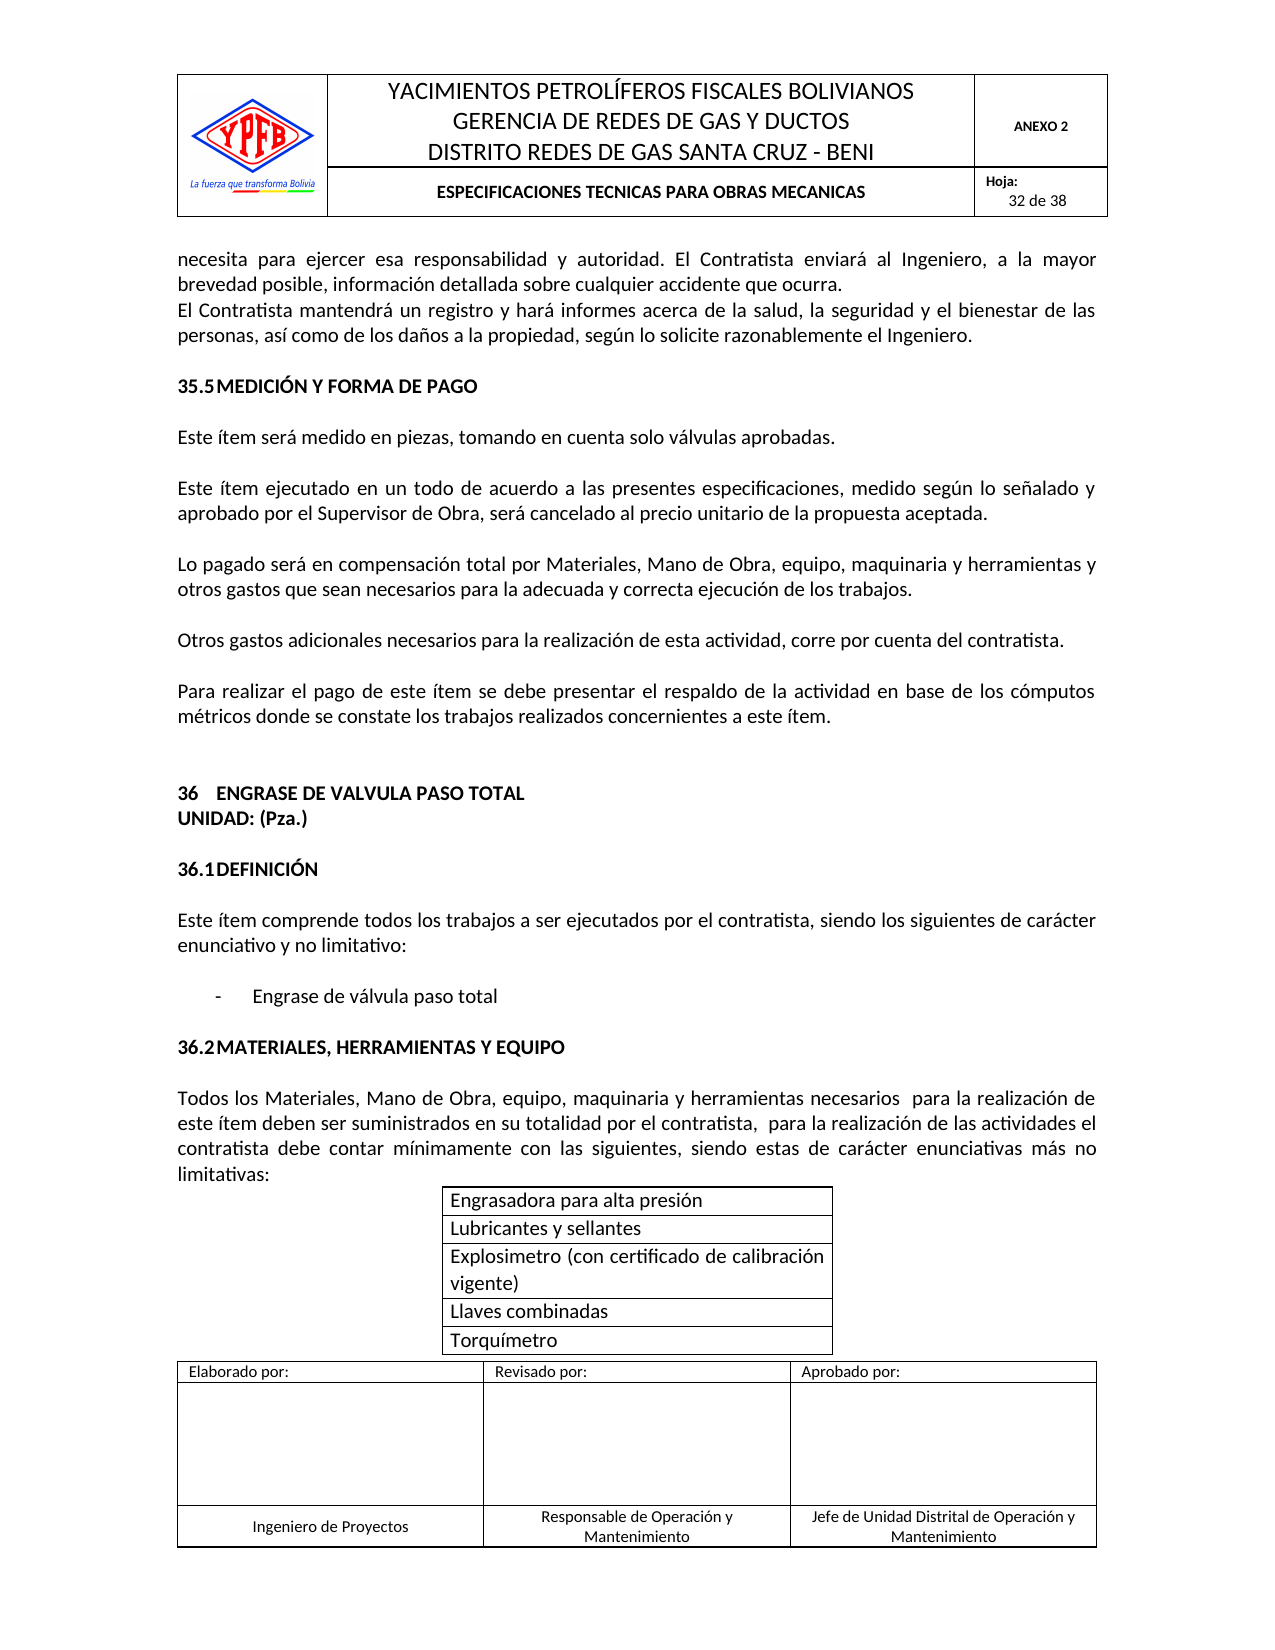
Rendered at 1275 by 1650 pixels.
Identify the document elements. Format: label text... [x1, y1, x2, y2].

text Este ítem ejecutado en un todo de acuerdo a las presentes especificaciones, medido según lo señalado y aprobado por el Supervisor de Obra, será cancelado al precio unitario de la propuesta aceptada. [177, 475, 1098, 526]
text Todos los Materiales, Mano de Obra, equipo, maquinaria y herramientas necesarios para la realización de este ítem deben ser suministrados en su totalidad por el contratista, para la realización de las actividades el contratista debe contar mínimamente con las siguientes, siendo estas de carácter enunciativas más no limitativas: [177, 1085, 1098, 1186]
text Para realizar el pago de este ítem se debe presentar el respaldo de la actividad en base de los cómputos métricos donde se constate los trabajos realizados concernientes a este ítem. [177, 678, 1098, 729]
subtitle DEFINICIÓN [177, 856, 1098, 881]
list Engrase de válvula paso total [215, 983, 1098, 1008]
text Otros gastos adicionales necesarios para la realización de esta actividad, corre por cuenta del contratista. [177, 627, 1098, 653]
subtitle MATERIALES, HERRAMIENTAS Y EQUIPO [177, 1034, 1098, 1059]
picture [188, 93, 316, 198]
text UNIDAD: (Pza.) [177, 805, 1098, 831]
text Lo pagado será en compensación total por Materiales, Mano de Obra, equipo, maquinaria y herramientas y otros gastos que sean necesarios para la adecuada y correcta ejecución de los trabajos. [177, 551, 1098, 602]
text El Contratista mantendrá un registro y hará informes acerca de la salud, la seguridad y el bienestar de las personas, así como de los daños a la propiedad, según lo solicite razonablemente el Ingeniero. [177, 297, 1098, 348]
subtitle MEDICIÓN Y FORMA DE PAGO [177, 373, 1098, 398]
subtitle ENGRASE DE VALVULA PASO TOTAL [177, 780, 1098, 805]
table_cell Llaves combinadas [443, 1299, 832, 1326]
table_cell Torquímetro [443, 1327, 832, 1354]
text Este ítem comprende todos los trabajos a ser ejecutados por el contratista, siendo los siguientes de carácter enunciativo y no limitativo: [177, 907, 1098, 958]
text Este ítem será medido en piezas, tomando en cuenta solo válvulas aprobadas. [177, 424, 1098, 449]
table_header Engrasadora para alta presión [443, 1188, 832, 1214]
table_cell Explosimetro (con certificado de calibración vigente) [443, 1244, 832, 1298]
table_cell Lubricantes y sellantes [443, 1216, 832, 1243]
